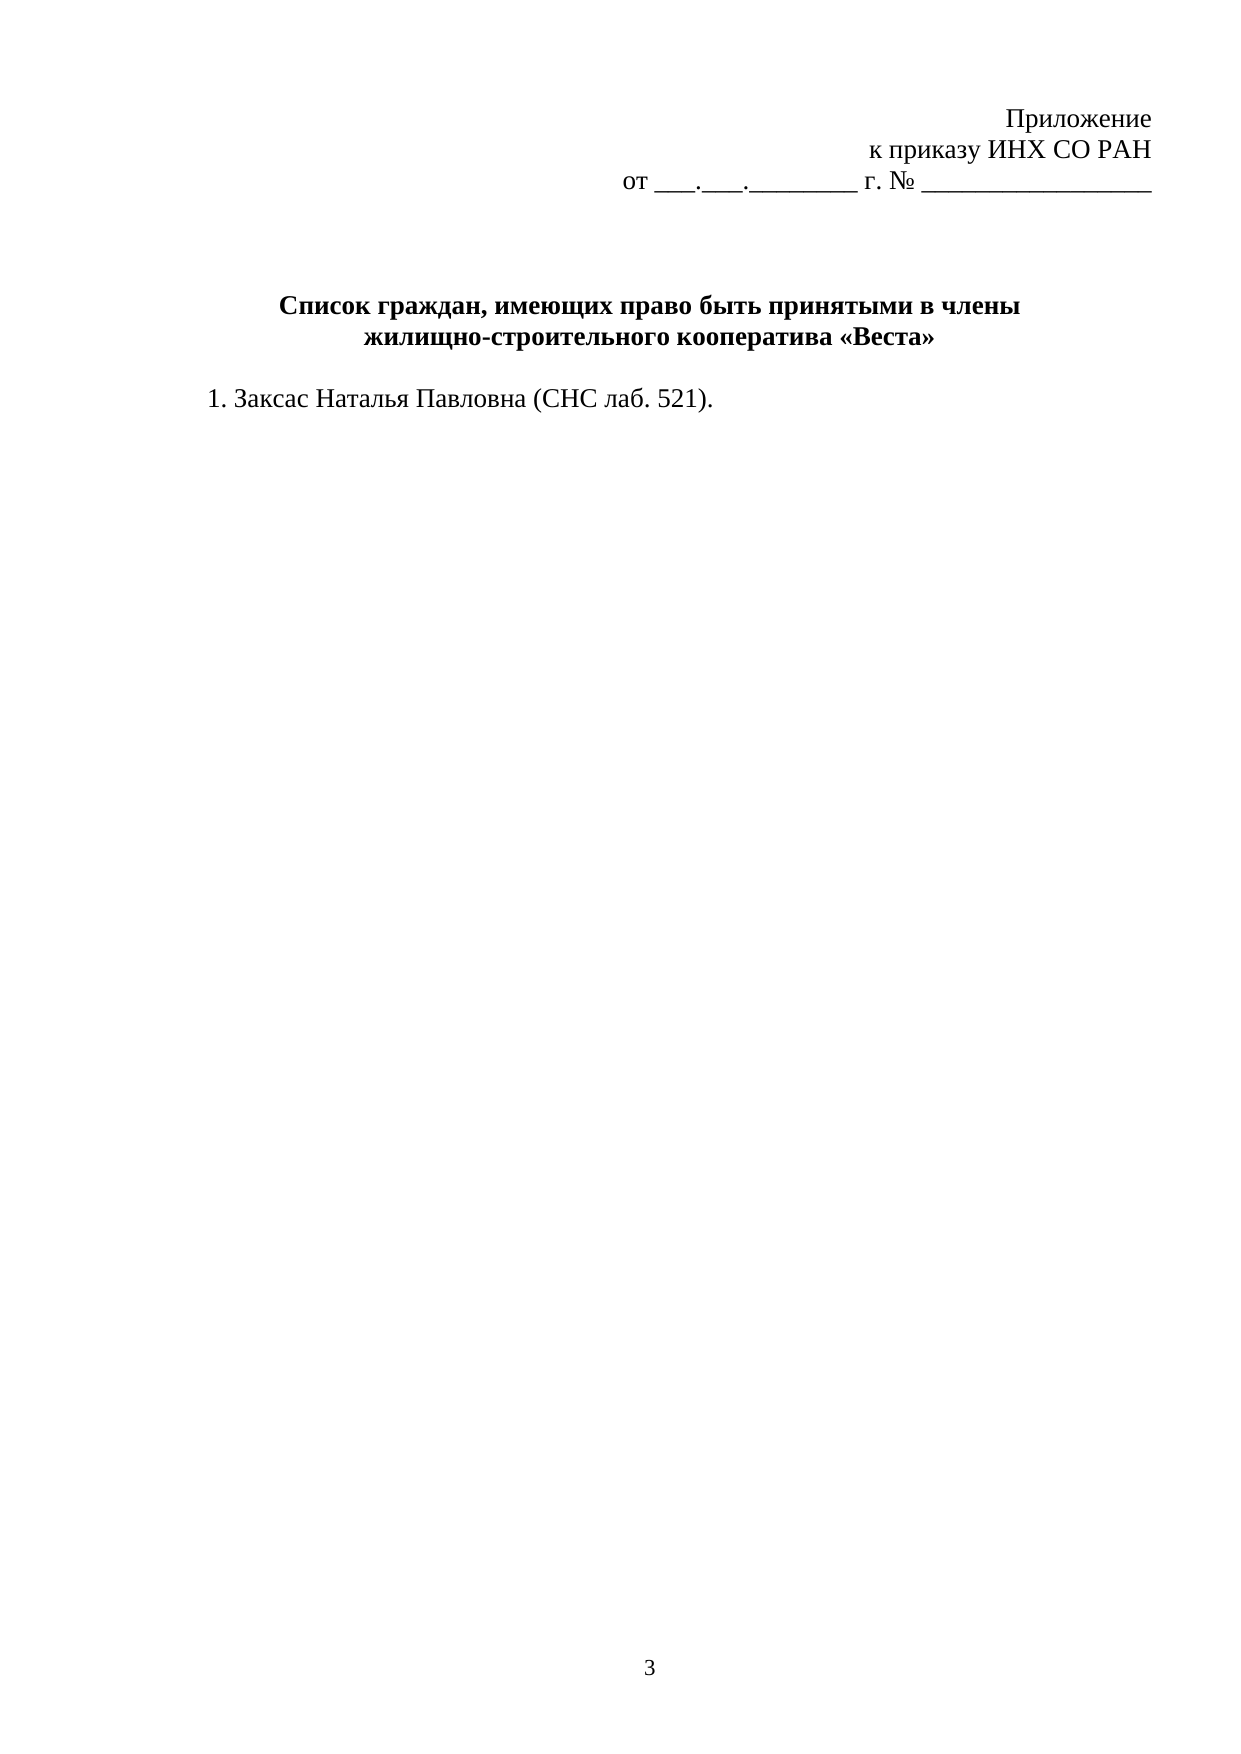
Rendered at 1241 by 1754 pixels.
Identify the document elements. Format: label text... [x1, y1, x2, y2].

text жилищно-строительного кооператива «Веста» [148, 320, 1152, 351]
text от ___.___.________ г. № _________________ [148, 164, 1152, 195]
text Список граждан, имеющих право быть принятыми в члены [148, 289, 1152, 320]
text Приложение [148, 102, 1152, 133]
text 1. Заксас Наталья Павловна (СНС лаб. 521). [148, 382, 1152, 413]
text к приказу ИНХ СО РАН [148, 133, 1152, 164]
